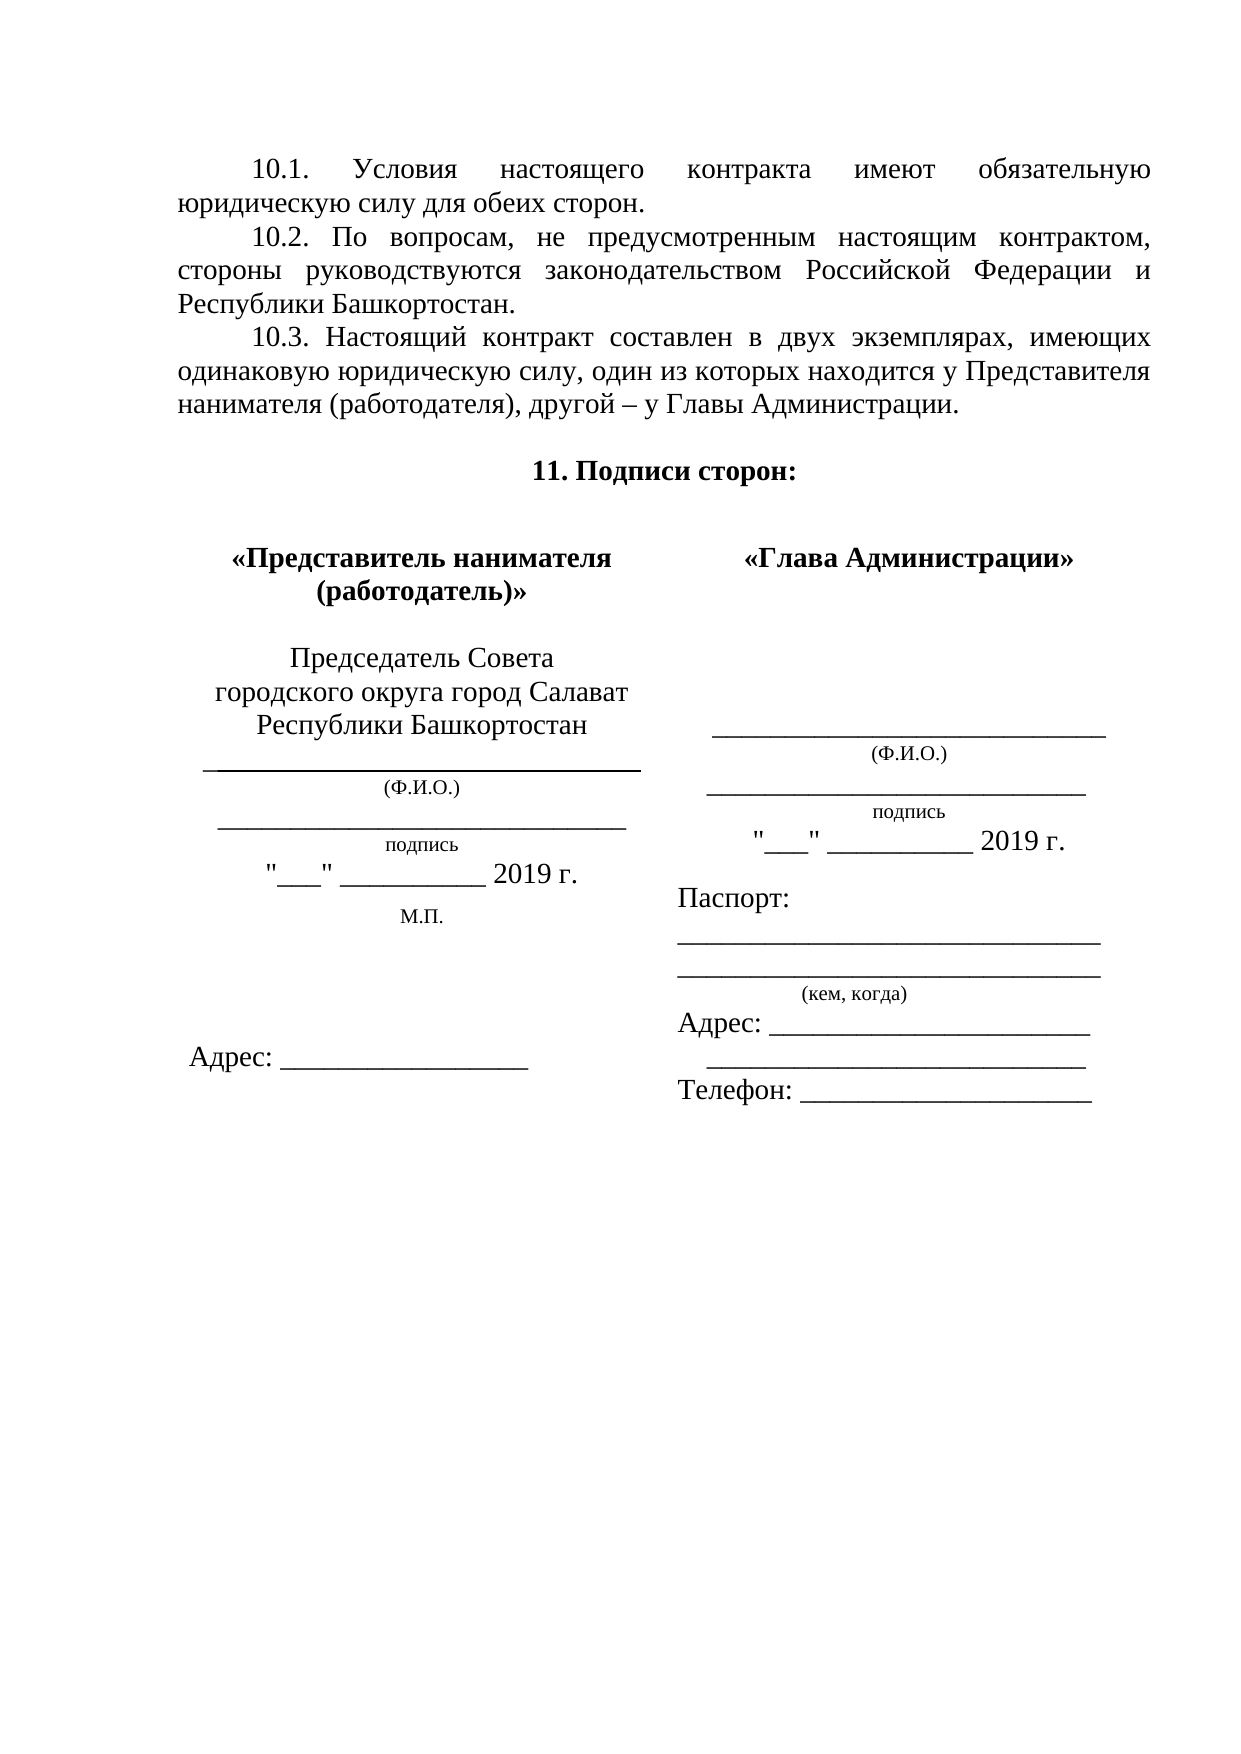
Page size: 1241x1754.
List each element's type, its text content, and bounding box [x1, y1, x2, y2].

text 10.2. По вопросам, не предусмотренным настоящим контрактом, стороны руководствуются законодательством Российской Федерации и Республики Башкортостан. [177, 219, 1152, 319]
table_header «Глава Администрации» ___________________________ (Ф.И.О.) __________________________ подпись "___" __________ 2019 г. Паспорт: _____________________________ _____________________________ (кем, когда) Адрес: ______________________ __________________________ Телефон: ____________________ [666, 540, 1152, 1139]
text 10.1. Условия настоящего контракта имеют обязательную юридическую силу для обеих сторон. [177, 152, 1152, 219]
text 10.3. Настоящий контракт составлен в двух экземплярах, имеющих одинаковую юридическую силу, один из которых находится у Представителя нанимателя (работодателя), другой – у Главы Администрации. [177, 319, 1152, 420]
text 11. Подписи сторон: [177, 453, 1152, 487]
table_header «Представитель нанимателя (работодатель)» Председатель Совета городского округа город Салават Республики Башкортостан ______________________________ (Ф.И.О.) ____________________________ подпись "___" __________ 2019 г. М.П. Адрес: _________________ [177, 540, 666, 1139]
